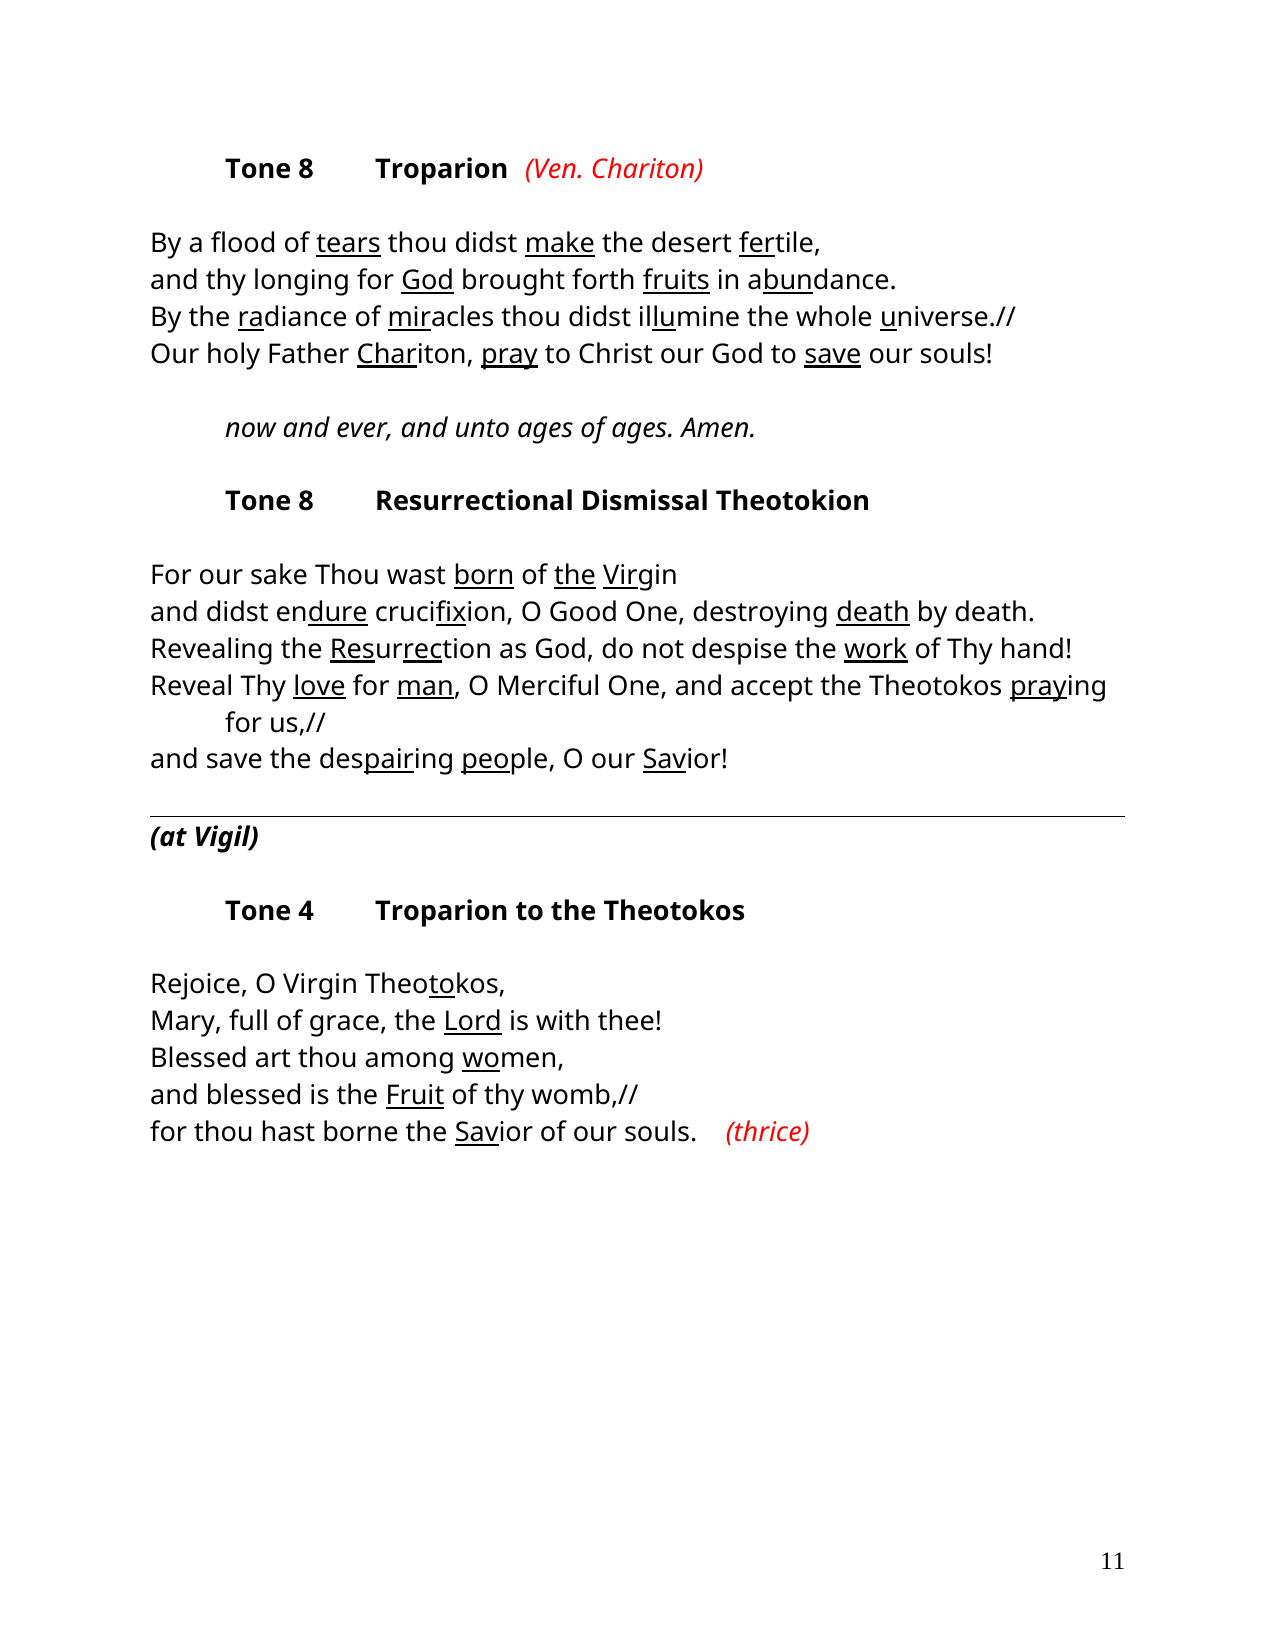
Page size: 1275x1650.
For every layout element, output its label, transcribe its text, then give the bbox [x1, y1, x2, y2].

text (at Vigil) [150, 817, 1125, 854]
text Revealing the Resurrection as God, do not despise the work of Thy hand! [150, 629, 1125, 666]
text By the radiance of miracles thou didst illumine the whole universe.// [150, 297, 1125, 334]
text Tone 8 Troparion (Ven. Chariton) [150, 150, 1125, 187]
text Mary, full of grace, the Lord is with thee! [150, 1002, 1125, 1039]
text Our holy Father Chariton, pray to Christ our God to save our souls! [150, 334, 1125, 371]
text Tone 8 Resurrectional Dismissal Theotokion [150, 482, 1125, 519]
text and thy longing for God brought forth fruits in abundance. [150, 261, 1125, 297]
text By a flood of tears thou didst make the desert fertile, [150, 224, 1125, 261]
text for thou hast borne the Savior of our souls. (thrice) [150, 1112, 1125, 1149]
text Rejoice, O Virgin Theotokos, [150, 965, 1125, 1002]
text Tone 4 Troparion to the Theotokos [150, 891, 1125, 928]
text and blessed is the Fruit of thy womb,// [150, 1076, 1125, 1112]
text now and ever, and unto ages of ages. Amen. [150, 408, 1125, 445]
text and didst endure crucifixion, O Good One, destroying death by death. [150, 592, 1125, 629]
text Reveal Thy love for man, O Merciful One, and accept the Theotokos praying for us,// [150, 666, 1125, 740]
text Blessed art thou among women, [150, 1039, 1125, 1076]
text and save the despairing people, O our Savior! [150, 740, 1125, 777]
text For our sake Thou wast born of the Virgin [150, 556, 1125, 592]
